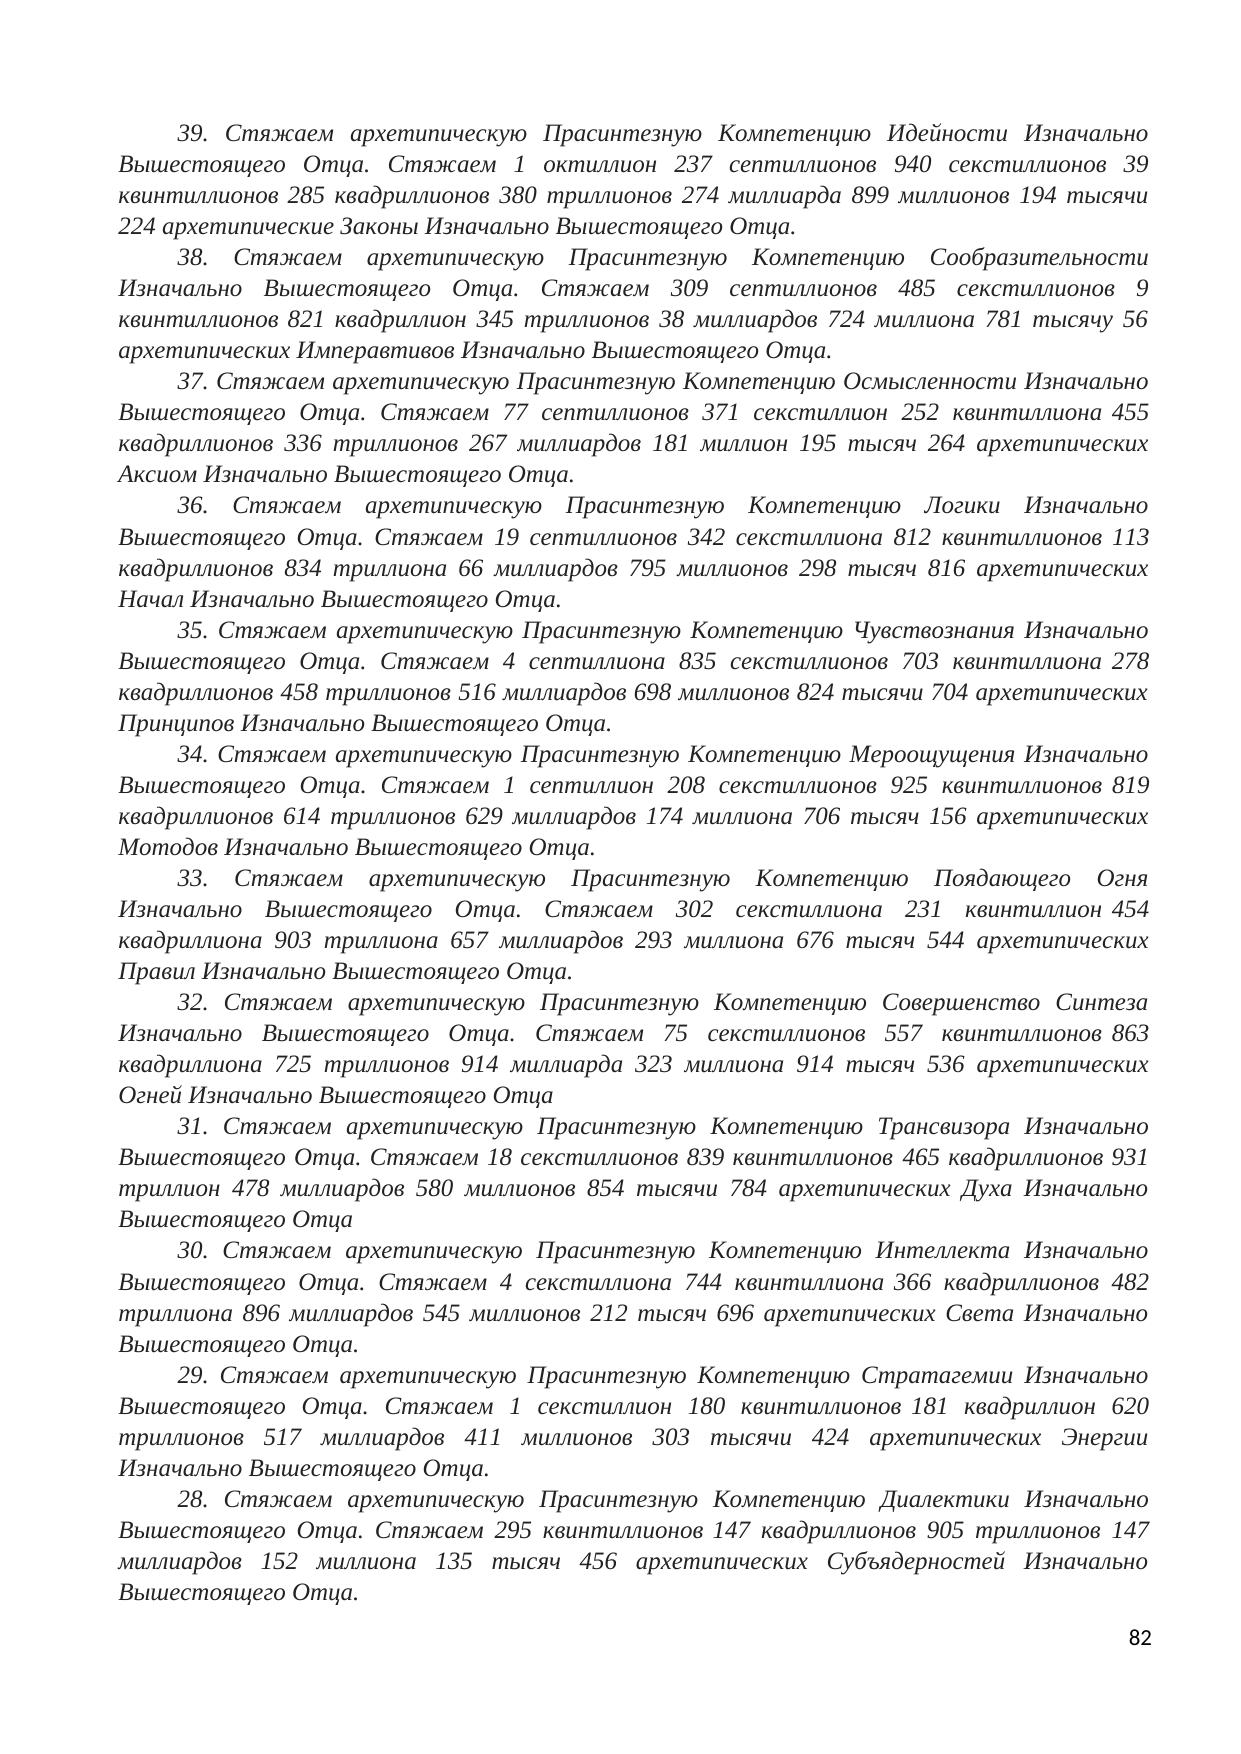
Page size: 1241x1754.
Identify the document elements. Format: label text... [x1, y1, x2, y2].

text 39. Стяжаем архетипическую Прасинтезную Компетенцию Идейности Изначально Вышестоящего Отца. Стяжаем 1 октиллион 237 септиллионов 940 секстиллионов 39 квинтиллионов 285 квадриллионов 380 триллионов 274 миллиарда 899 миллионов 194 тысячи 224 архетипические Законы Изначально Вышестоящего Отца. [118, 118, 1152, 240]
text 37. Стяжаем архетипическую Прасинтезную Компетенцию Осмысленности Изначально Вышестоящего Отца. Стяжаем 77 септиллионов 371 секстиллион 252 квинтиллиона 455 квадриллионов 336 триллионов 267 миллиардов 181 миллион 195 тысяч 264 архетипических Аксиом Изначально Вышестоящего Отца. [118, 366, 1152, 488]
text 31. Стяжаем архетипическую Прасинтезную Компетенцию Трансвизора Изначально Вышестоящего Отца. Стяжаем 18 секстиллионов 839 квинтиллионов 465 квадриллионов 931 триллион 478 миллиардов 580 миллионов 854 тысячи 784 архетипических Духа Изначально Вышестоящего Отца [118, 1111, 1152, 1233]
text 36. Стяжаем архетипическую Прасинтезную Компетенцию Логики Изначально Вышестоящего Отца. Стяжаем 19 септиллионов 342 секстиллиона 812 квинтиллионов 113 квадриллионов 834 триллиона 66 миллиардов 795 миллионов 298 тысяч 816 архетипических Начал Изначально Вышестоящего Отца. [118, 491, 1152, 612]
text 30. Стяжаем архетипическую Прасинтезную Компетенцию Интеллекта Изначально Вышестоящего Отца. Стяжаем 4 секстиллиона 744 квинтиллиона 366 квадриллионов 482 триллиона 896 миллиардов 545 миллионов 212 тысяч 696 архетипических Света Изначально Вышестоящего Отца. [118, 1236, 1152, 1357]
text 35. Стяжаем архетипическую Прасинтезную Компетенцию Чувствознания Изначально Вышестоящего Отца. Стяжаем 4 септиллиона 835 секстиллионов 703 квинтиллиона 278 квадриллионов 458 триллионов 516 миллиардов 698 миллионов 824 тысячи 704 архетипических Принципов Изначально Вышестоящего Отца. [118, 615, 1152, 737]
text 32. Стяжаем архетипическую Прасинтезную Компетенцию Совершенство Синтеза Изначально Вышестоящего Отца. Стяжаем 75 секстиллионов 557 квинтиллионов 863 квадриллиона 725 триллионов 914 миллиарда 323 миллиона 914 тысяч 536 архетипических Огней Изначально Вышестоящего Отца [118, 987, 1152, 1109]
text 29. Стяжаем архетипическую Прасинтезную Компетенцию Стратагемии Изначально Вышестоящего Отца. Стяжаем 1 секстиллион 180 квинтиллионов 181 квадриллион 620 триллионов 517 миллиардов 411 миллионов 303 тысячи 424 архетипических Энергии Изначально Вышестоящего Отца. [118, 1360, 1152, 1482]
text 33. Стяжаем архетипическую Прасинтезную Компетенцию Поядающего Огня Изначально Вышестоящего Отца. Стяжаем 302 секстиллиона 231 квинтиллион 454 квадриллиона 903 триллиона 657 миллиардов 293 миллиона 676 тысяч 544 архетипических Правил Изначально Вышестоящего Отца. [118, 863, 1152, 985]
text 38. Стяжаем архетипическую Прасинтезную Компетенцию Сообразительности Изначально Вышестоящего Отца. Стяжаем 309 септиллионов 485 секстиллионов 9 квинтиллионов 821 квадриллион 345 триллионов 38 миллиардов 724 миллиона 781 тысячу 56 архетипических Имперавтивов Изначально Вышестоящего Отца. [118, 242, 1152, 364]
text 34. Стяжаем архетипическую Прасинтезную Компетенцию Мероощущения Изначально Вышестоящего Отца. Стяжаем 1 септиллион 208 секстиллионов 925 квинтиллионов 819 квадриллионов 614 триллионов 629 миллиардов 174 миллиона 706 тысяч 156 архетипических Мотодов Изначально Вышестоящего Отца. [118, 739, 1152, 861]
text 28. Стяжаем архетипическую Прасинтезную Компетенцию Диалектики Изначально Вышестоящего Отца. Стяжаем 295 квинтиллионов 147 квадриллионов 905 триллионов 147 миллиардов 152 миллиона 135 тысяч 456 архетипических Субъядерностей Изначально Вышестоящего Отца. [118, 1484, 1152, 1606]
